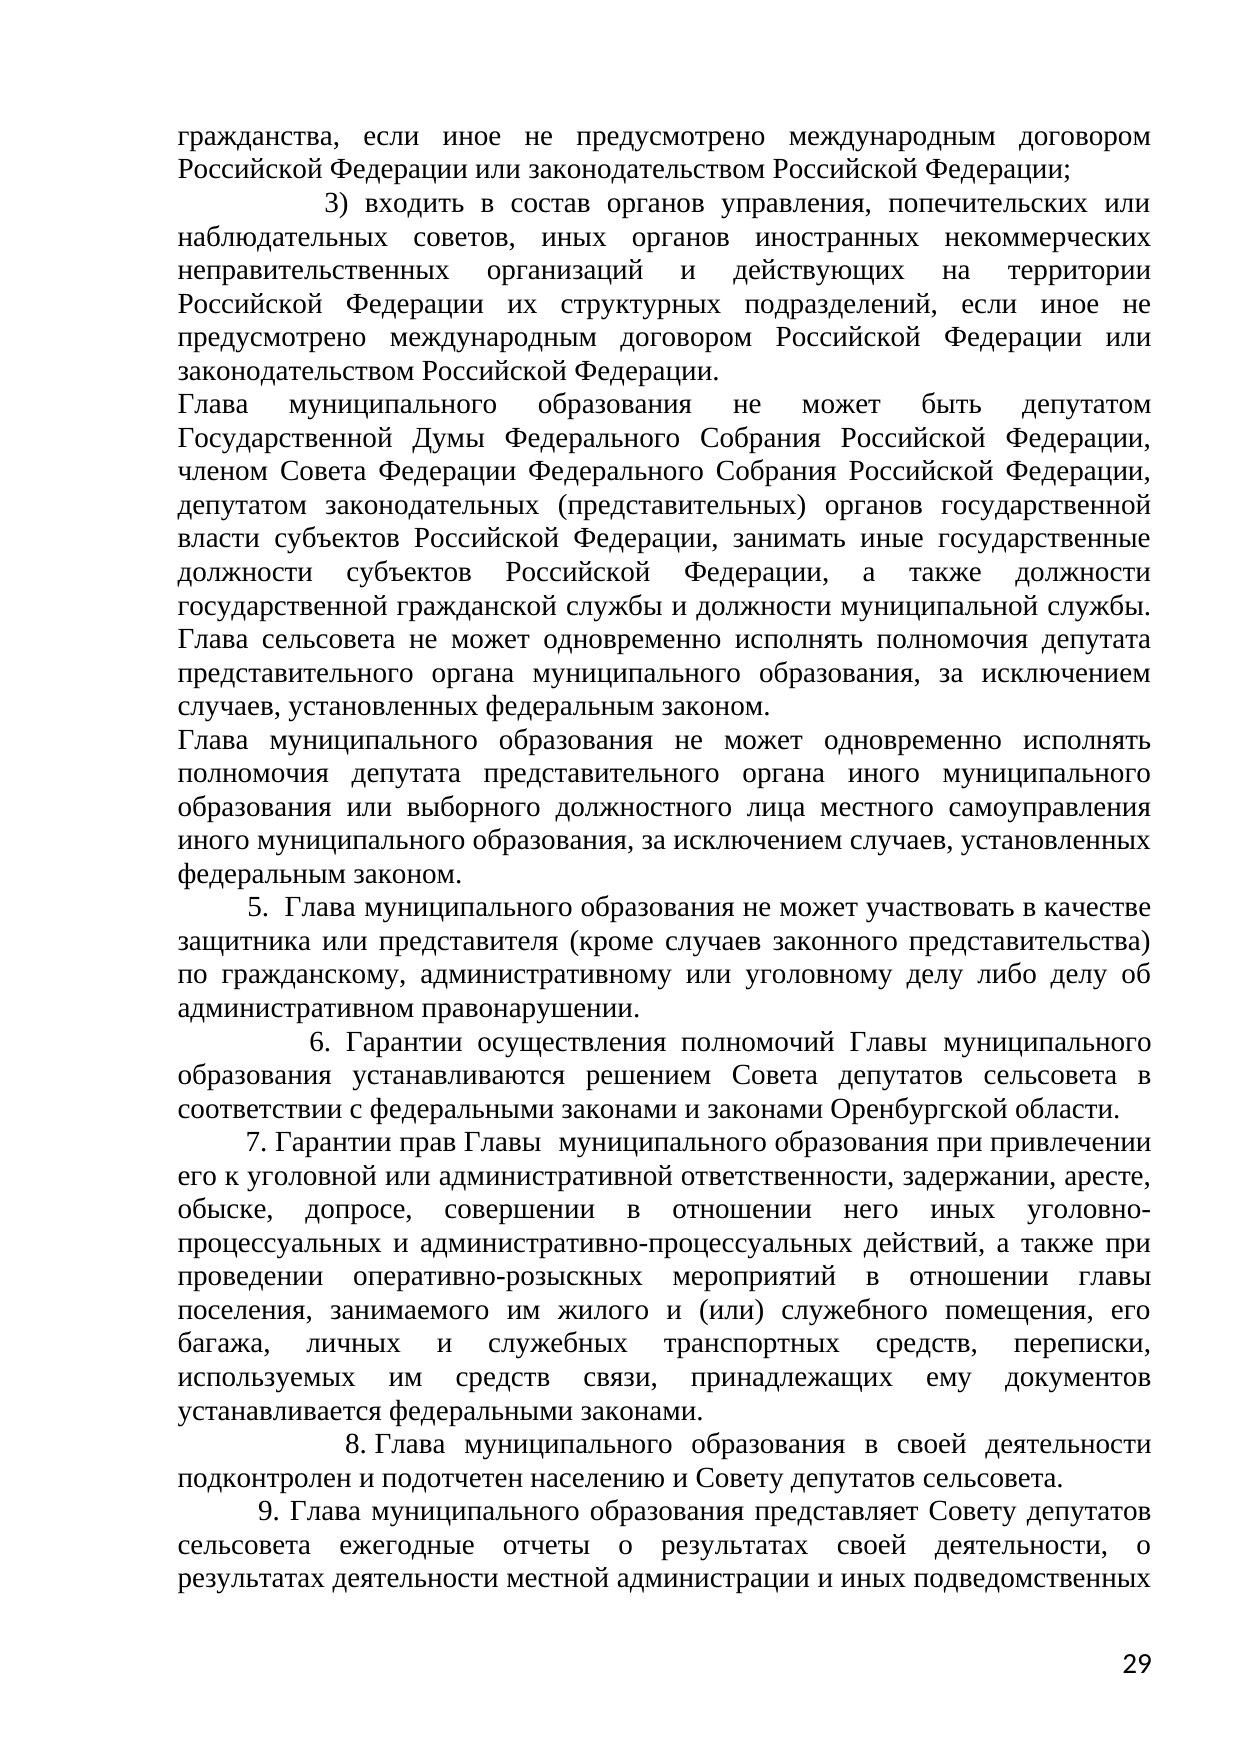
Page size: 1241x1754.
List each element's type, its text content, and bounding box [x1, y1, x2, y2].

text Глава муниципального образования не может быть депутатом Государственной Думы Федерального Собрания Российской Федерации, членом Совета Федерации Федерального Собрания Российской Федерации, депутатом законодательных (представительных) органов государственной власти субъектов Российской Федерации, занимать иные государственные должности субъектов Российской Федерации, а также должности государственной гражданской службы и должности муниципальной службы. Глава сельсовета не может одновременно исполнять полномочия депутата представительного органа муниципального образования, за исключением случаев, установленных федеральным законом. [177, 386, 1152, 722]
text Глава муниципального образования не может одновременно исполнять полномочия депутата представительного органа иного муниципального образования или выборного должностного лица местного самоуправления иного муниципального образования, за исключением случаев, установленных федеральным законом. [177, 722, 1152, 889]
text 6. Гарантии осуществления полномочий Главы муниципального образования устанавливаются решением Совета депутатов сельсовета в соответствии с федеральными законами и законами Оренбургской области. [177, 1024, 1152, 1124]
text 5. Глава муниципального образования не может участвовать в качестве защитника или представителя (кроме случаев законного представительства) по гражданскому, административному или уголовному делу либо делу об административном правонарушении. [177, 889, 1152, 1024]
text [177, 1493, 1152, 1594]
text 7. Гарантии прав Главы муниципального образования при привлечении его к уголовной или административной ответственности, задержании, аресте, обыске, допросе, совершении в отношении него иных уголовно-процессуальных и административно-процессуальных действий, а также при проведении оперативно-розыскных мероприятий в отношении главы поселения, занимаемого им жилого и (или) служебного помещения, его багажа, личных и служебных транспортных средств, переписки, используемых им средств связи, принадлежащих ему документов устанавливается федеральными законами. [177, 1124, 1152, 1426]
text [177, 118, 1152, 185]
text 8. Глава муниципального образования в своей деятельности подконтролен и подотчетен населению и Совету депутатов сельсовета. [177, 1426, 1152, 1493]
text 3) входить в состав органов управления, попечительских или наблюдательных советов, иных органов иностранных некоммерческих неправительственных организаций и действующих на территории Российской Федерации их структурных подразделений, если иное не предусмотрено международным договором Российской Федерации или законодательством Российской Федерации. [177, 185, 1152, 386]
